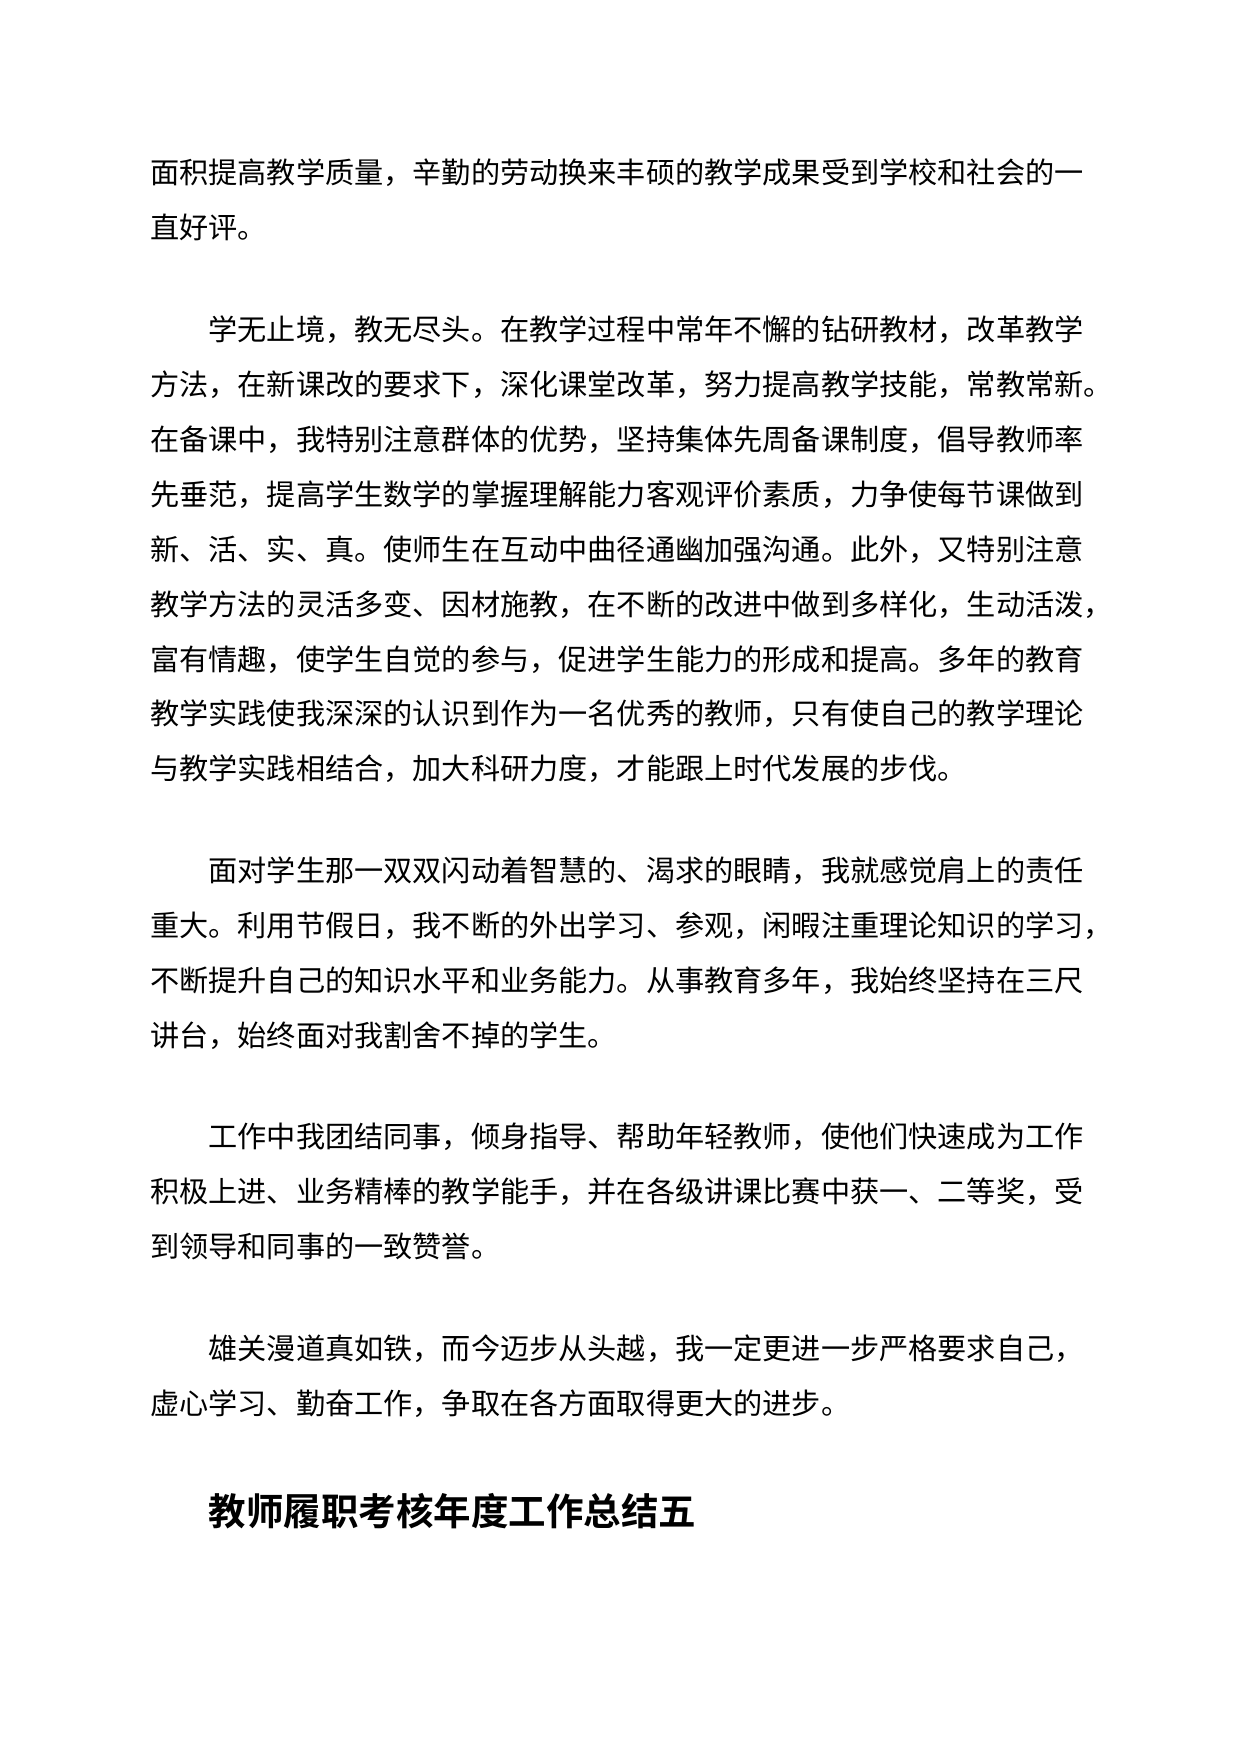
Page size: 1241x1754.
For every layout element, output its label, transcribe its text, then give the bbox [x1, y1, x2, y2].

text 面对学生那一双双闪动着智慧的、渴求的眼睛，我就感觉肩上的责任重大。利用节假日，我不断的外出学习、参观，闲暇注重理论知识的学习，不断提升自己的知识水平和业务能力。从事教育多年，我始终坚持在三尺讲台，始终面对我割舍不掉的学生。 [150, 848, 1090, 1054]
text 雄关漫道真如铁，而今迈步从头越，我一定更进一步严格要求自己，虚心学习、勤奋工作，争取在各方面取得更大的进步。 [150, 1326, 1090, 1423]
text 学无止境，教无尽头。在教学过程中常年不懈的钻研教材，改革教学方法，在新课改的要求下，深化课堂改革，努力提高教学技能，常教常新。在备课中，我特别注意群体的优势，坚持集体先周备课制度，倡导教师率先垂范，提高学生数学的掌握理解能力客观评价素质，力争使每节课做到新、活、实、真。使师生在互动中曲径通幽加强沟通。此外，又特别注意教学方法的灵活多变、因材施教，在不断的改进中做到多样化，生动活泼，富有情趣，使学生自觉的参与，促进学生能力的形成和提高。多年的教育教学实践使我深深的认识到作为一名优秀的教师，只有使自己的教学理论与教学实践相结合，加大科研力度，才能跟上时代发展的步伐。 [150, 307, 1090, 788]
text 工作中我团结同事，倾身指导、帮助年轻教师，使他们快速成为工作积极上进、业务精棒的教学能手，并在各级讲课比赛中获一、二等奖，受到领导和同事的一致赞誉。 [150, 1114, 1090, 1266]
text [150, 150, 1090, 247]
text 教师履职考核年度工作总结五 [150, 1482, 1090, 1537]
